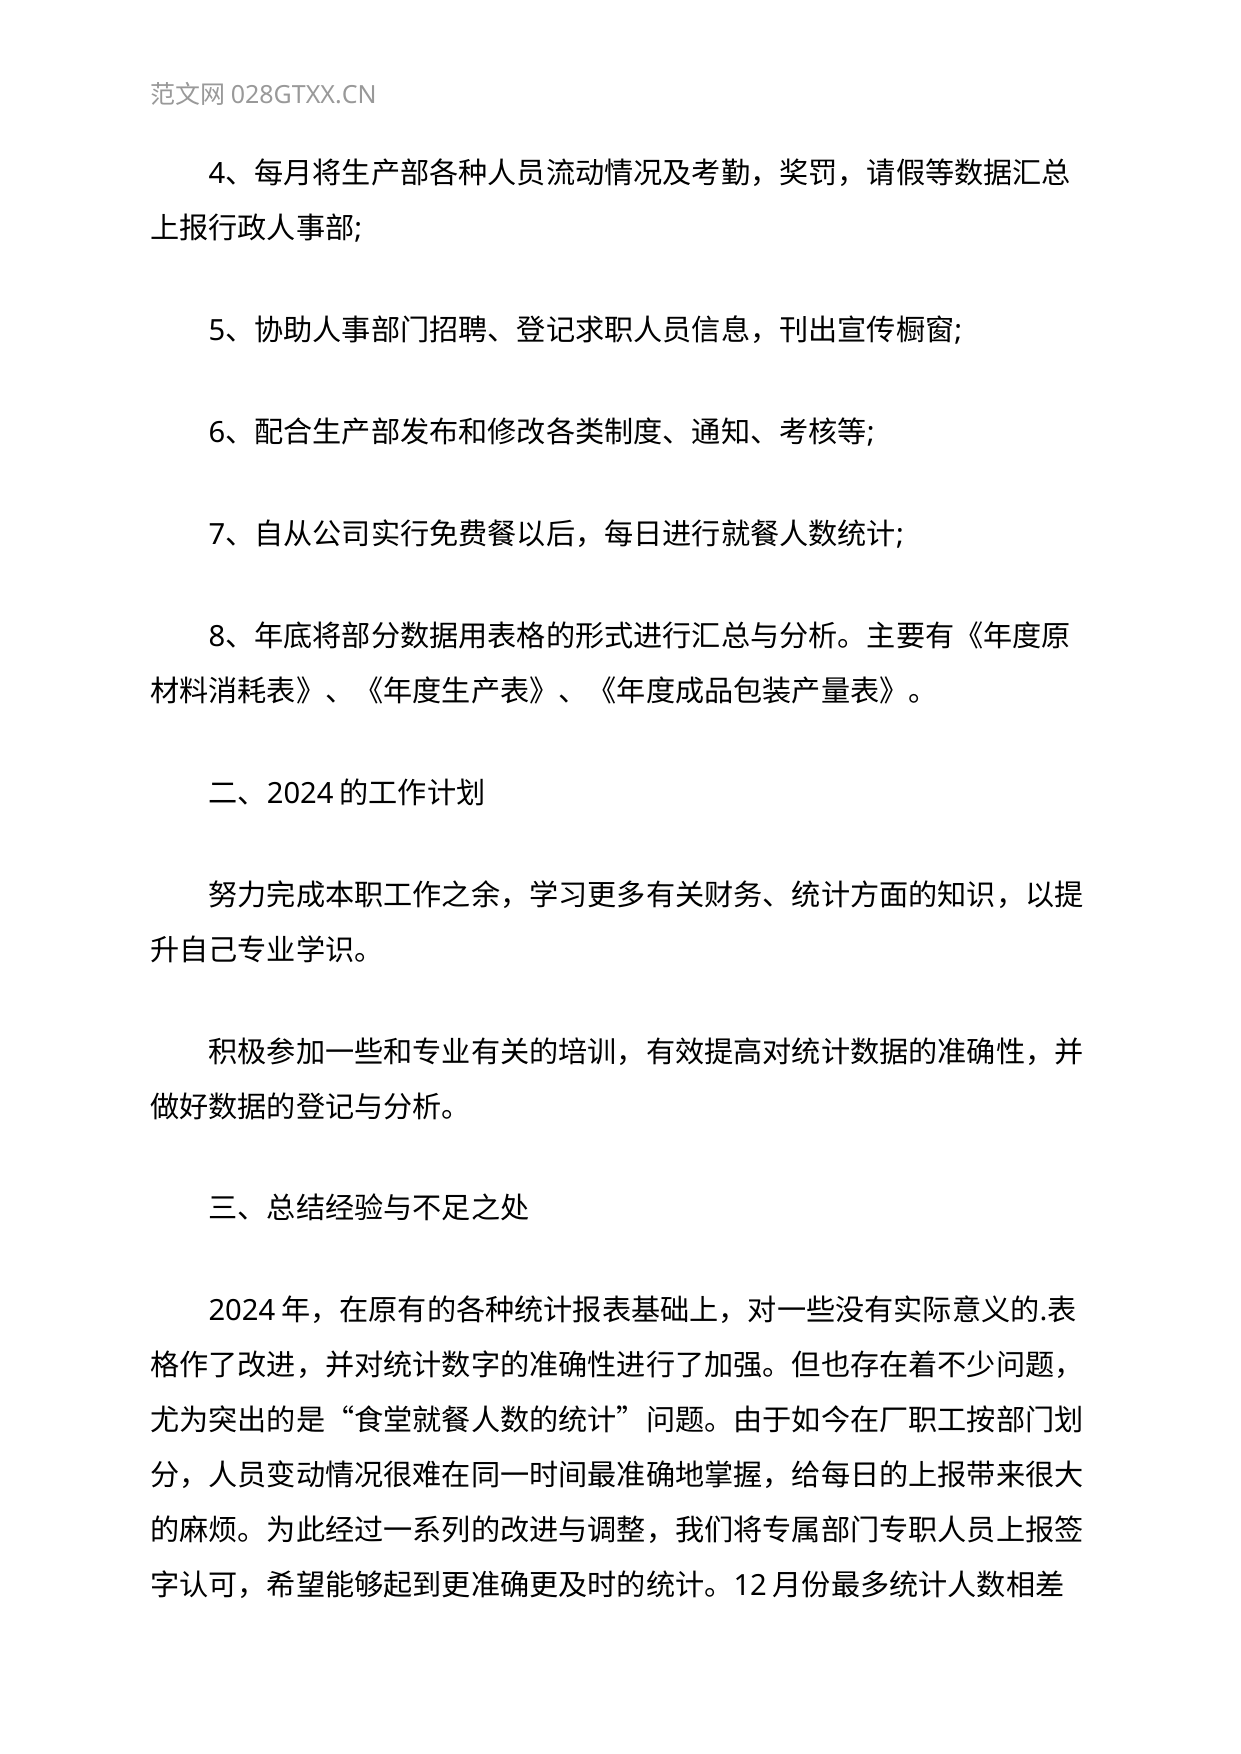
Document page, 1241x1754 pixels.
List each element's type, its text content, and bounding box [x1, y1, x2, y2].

text 8、年底将部分数据用表格的形式进行汇总与分析。主要有《年度原材料消耗表》、《年度生产表》、《年度成品包装产量表》。 [150, 613, 1090, 710]
text 二、2024的工作计划 [150, 770, 1090, 812]
text 努力完成本职工作之余，学习更多有关财务、统计方面的知识，以提升自己专业学识。 [150, 872, 1090, 969]
text 4、每月将生产部各种人员流动情况及考勤，奖罚，请假等数据汇总上报行政人事部; [150, 150, 1090, 247]
text 三、总结经验与不足之处 [150, 1185, 1090, 1227]
text 7、自从公司实行免费餐以后，每日进行就餐人数统计; [150, 511, 1090, 553]
text 5、协助人事部门招聘、登记求职人员信息，刊出宣传橱窗; [150, 307, 1090, 349]
text 积极参加一些和专业有关的培训，有效提高对统计数据的准确性，并做好数据的登记与分析。 [150, 1028, 1090, 1126]
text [150, 1287, 1090, 1604]
text 6、配合生产部发布和修改各类制度、通知、考核等; [150, 409, 1090, 451]
